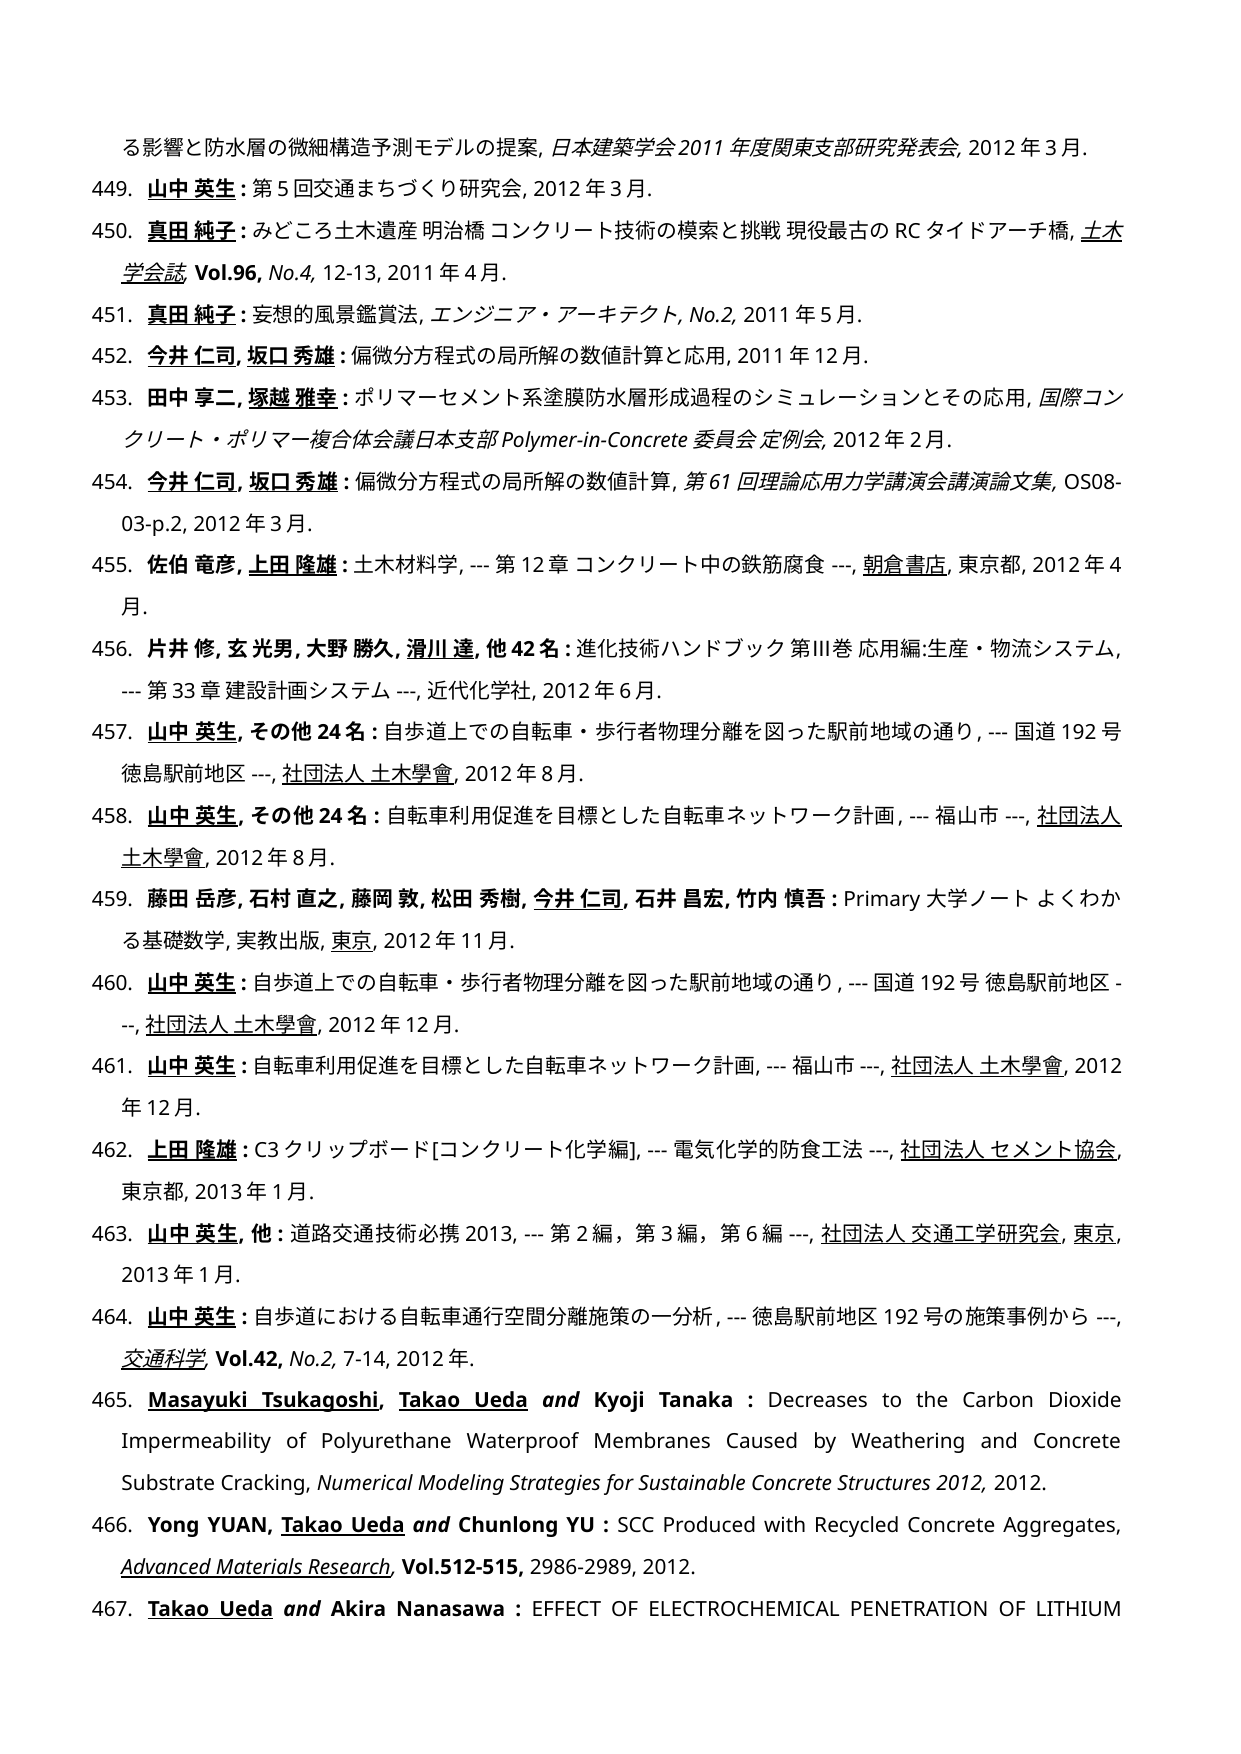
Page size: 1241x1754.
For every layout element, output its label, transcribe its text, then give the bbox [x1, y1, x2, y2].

list 上田 隆雄 : C3クリップボード[コンクリート化学編], --- 電気化学的防食工法 ---, 社団法人 セメント協会, 東京都, 2013年1月. [92, 1128, 1122, 1211]
list 山中 英生 : 自歩道上での自転車・歩行者物理分離を図った駅前地域の通り, --- 国道192号 徳島駅前地区 ---, 社団法人 土木學會, 2012年12月. [92, 961, 1122, 1044]
list 片井 修, 玄 光男, 大野 勝久, 滑川 達, 他42名 : 進化技術ハンドブック 第Ⅲ巻 応用編:生産・物流システム, --- 第33章 建設計画システム ---, 近代化学社, 2012年6月. [92, 626, 1122, 710]
list 真田 純子 : 妄想的風景鑑賞法, エンジニア・アーキテクト, No.2, 2011年5月. [92, 292, 1122, 334]
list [92, 1587, 1122, 1629]
list 山中 英生, 他 : 道路交通技術必携2013, --- 第2編，第3編，第6編 ---, 社団法人 交通工学研究会, 東京, 2013年1月. [92, 1211, 1122, 1295]
list 山中 英生 : 自歩道における自転車通行空間分離施策の一分析, --- 徳島駅前地区192号の施策事例から ---, 交通科学, Vol.42, No.2, 7-14, 2012年. [92, 1295, 1122, 1378]
list 田中 享二, 塚越 雅幸 : ポリマーセメント系塗膜防水層形成過程のシミュレーションとその応用, 国際コンクリート・ポリマー複合体会議日本支部 Polymer-in-Concrete委員会 定例会, 2012年2月. [92, 376, 1122, 459]
list Yong YUAN, Takao Ueda and Chunlong YU : SCC Produced with Recycled Concrete Aggregates, Advanced Materials Research, Vol.512-515, 2986-2989, 2012. [92, 1503, 1122, 1587]
list 真田 純子 : みどころ土木遺産 明治橋 コンクリート技術の模索と挑戦 現役最古のRCタイドアーチ橋, 土木学会誌, Vol.96, No.4, 12-13, 2011年4月. [92, 209, 1122, 292]
list Masayuki Tsukagoshi, Takao Ueda and Kyoji Tanaka : Decreases to the Carbon Dioxide Impermeability of Polyurethane Waterproof Membranes Caused by Weathering and Concrete Substrate Cracking, Numerical Modeling Strategies for Sustainable Concrete Structures 2012, 2012. [92, 1378, 1122, 1503]
list 山中 英生 : 第5回交通まちづくり研究会, 2012年3月. [92, 167, 1122, 209]
list 山中 英生, その他24名 : 自歩道上での自転車・歩行者物理分離を図った駅前地域の通り, --- 国道192号 徳島駅前地区 ---, 社団法人 土木學會, 2012年8月. [92, 710, 1122, 793]
list 山中 英生 : 自転車利用促進を目標とした自転車ネットワーク計画, --- 福山市 ---, 社団法人 土木學會, 2012年12月. [92, 1044, 1122, 1128]
list 山中 英生, その他24名 : 自転車利用促進を目標とした自転車ネットワーク計画, --- 福山市 ---, 社団法人 土木學會, 2012年8月. [92, 793, 1122, 877]
list 藤田 岳彦, 石村 直之, 藤岡 敦, 松田 秀樹, 今井 仁司, 石井 昌宏, 竹内 慎吾 : Primary 大学ノート よくわかる基礎数学, 実教出版, 東京, 2012年11月. [92, 877, 1122, 961]
list 佐伯 竜彦, 上田 隆雄 : 土木材料学, --- 第12章 コンクリート中の鉄筋腐食 ---, 朝倉書店, 東京都, 2012年4月. [92, 543, 1122, 626]
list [92, 125, 1122, 167]
list 今井 仁司, 坂口 秀雄 : 偏微分方程式の局所解の数値計算と応用, 2011年12月. [92, 334, 1122, 376]
list 今井 仁司, 坂口 秀雄 : 偏微分方程式の局所解の数値計算, 第61回理論応用力学講演会講演論文集, OS08-03-p.2, 2012年3月. [92, 459, 1122, 543]
